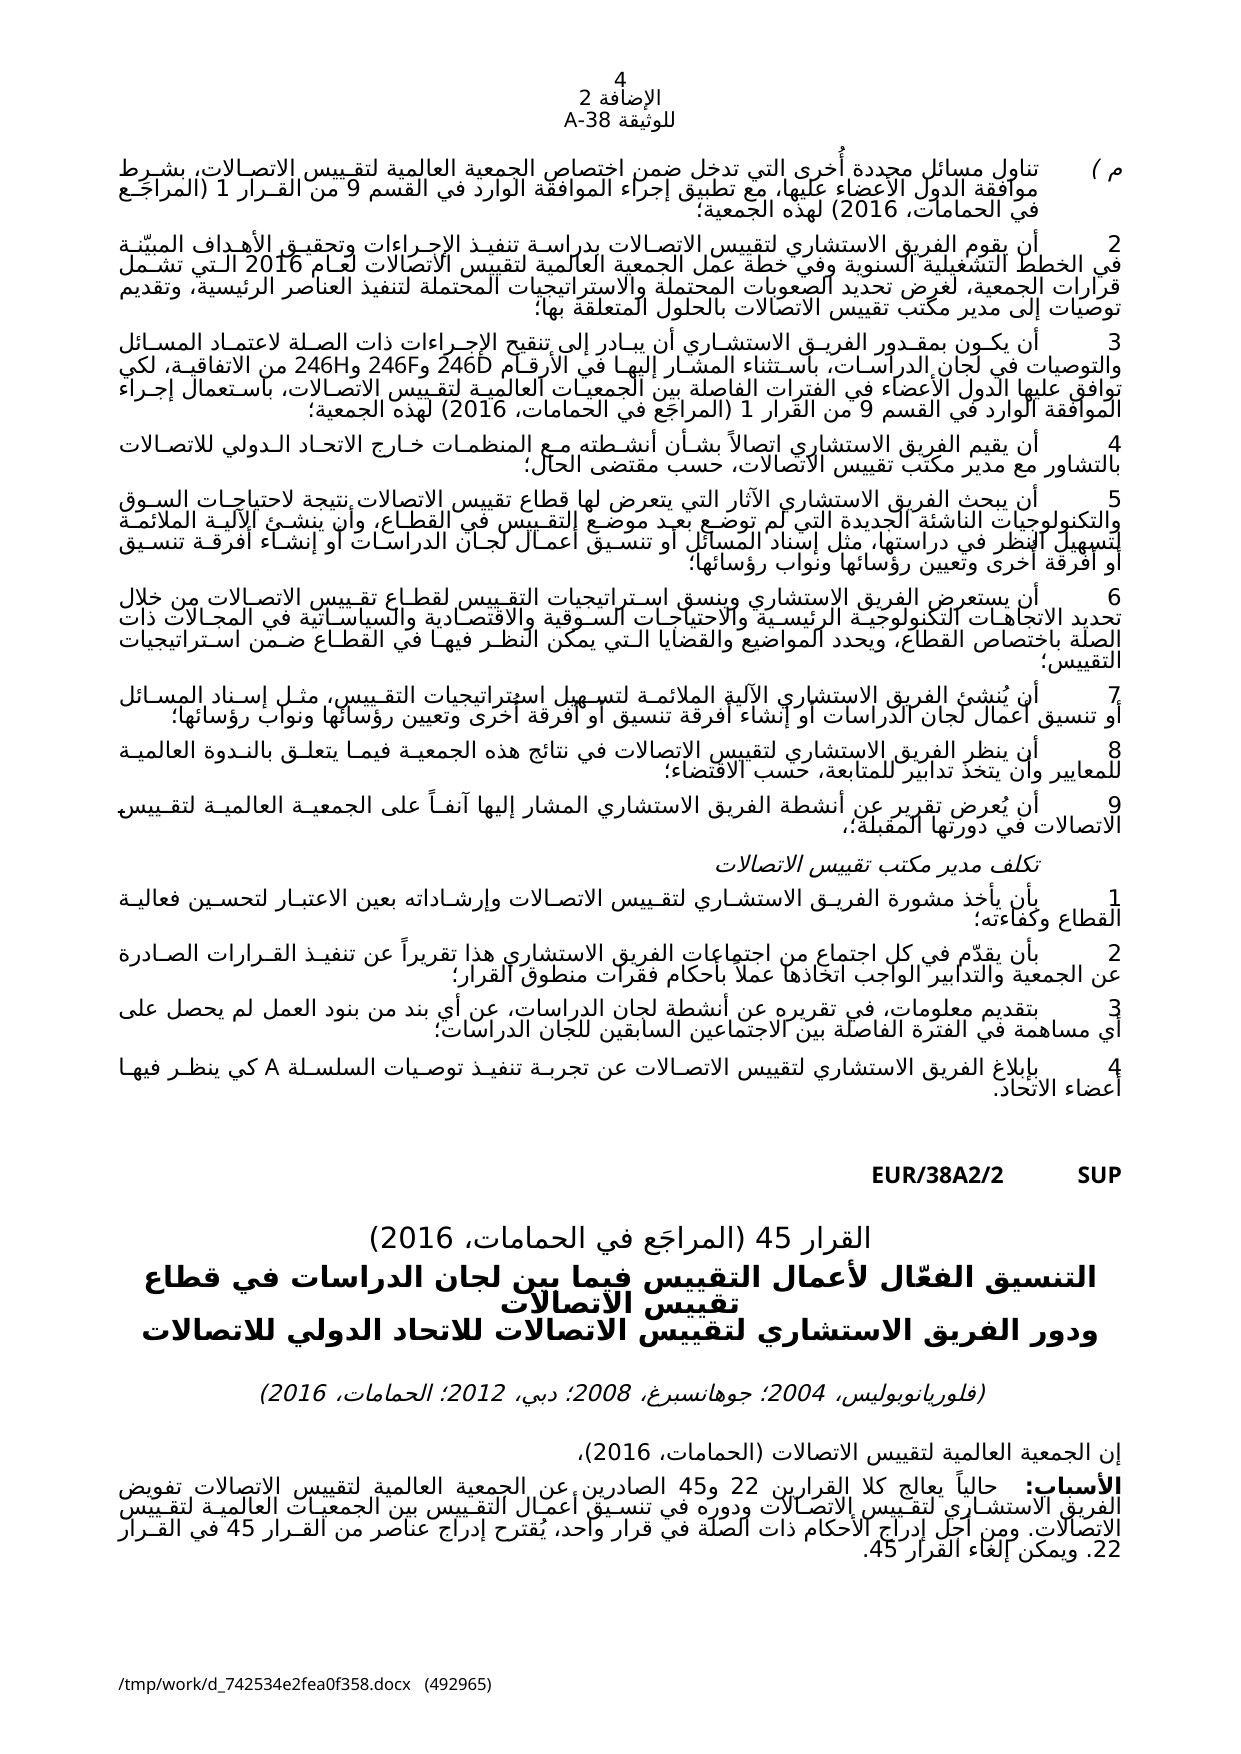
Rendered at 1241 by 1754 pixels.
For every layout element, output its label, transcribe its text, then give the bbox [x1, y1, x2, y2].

text تكلف مدير مكتب تقييس الاتصالات [118, 856, 1122, 877]
text م ) تناول مسائل محددة أُخرى التي تدخل ضمن اختصاص الجمعية العالمية لتقييس الاتصالات، بشرط موافقة الدول الأعضاء عليها، مع تطبيق إجراء الموافقة الوارد في القسم 9 من القرار 1 (المراجَع في الحمامات، 2016) لهذه الجمعية؛ [118, 159, 1122, 223]
text القرار 45 (المراجَع في الحمامات، 2016) [118, 1226, 721, 1253]
text 9 أن يُعرض تقرير عن أنشطة الفريق الاستشاري المشار إليها آنفاً على الجمعية العالمية لتقييس الاتصالات في دورتها المقبلة [118, 797, 1122, 839]
text الأسباب: حالياً يعالج كلا القرارين 22 و45 الصادرين عن الجمعية العالمية لتقييس الاتصالات تفويض الفريق الاستشاري لتقييس الاتصالات ودوره في تنسيق أعمال التقييس بين الجمعيات العالمية لتقييس الاتصالات. ومن أجل إدراج الأحكام ذات الصلة في قرار واحد، يُقترح إدراج عناصر من القرار 45 في القرار 22. ويمكن إلغاء القرار 45. [118, 1477, 1122, 1563]
title التنسيق الفعّال لأعمال التقييس فيما بين لجان الدراسات في قطاع تقييس الاتصالات ودور الفريق الاستشاري لتقييس الاتصالات للاتحاد الدولي للاتصالات [118, 1266, 1122, 1347]
text 2 بأن يقدّم في كل اجتماع من اجتماعات الفريق الاستشاري هذا تقريراً عن تنفيذ القرارات الصادرة عن الجمعية والتدابير الواجب اتخاذها عملاً بأحكام فقرات منطوق القرار؛ [118, 945, 1122, 987]
title إن الجمعية العالمية لتقييس الاتصالات (الحمامات، 2016)، [118, 1444, 930, 1465]
text 1 بأن يأخذ مشورة الفريق الاستشاري لتقييس الاتصالات وإرشاداته بعين الاعتبار لتحسين فعالية القطاع وكفاءته؛ [118, 890, 1122, 932]
text 3 بتقديم معلومات، في تقريره عن أنشطة لجان الدراسات، عن أي بند من بنود العمل لم يحصل على أي مساهمة في الفترة الفاصلة بين الاجتماعين السابقين للجان الدراسات؛ [118, 1000, 1122, 1042]
text 2 أن يقوم الفريق الاستشاري لتقييس الاتصالات بدراسة تنفيذ الإجراءات وتحقيق الأهداف المبيّنة في الخطط التشغيلية السنوية وفي خطة عمل الجمعية العالمية لتقييس الاتصالات لعام 2016 التي تشمل قرارات الجمعية، لغرض تحديد الصعوبات المحتملة والاستراتيجيات المحتملة لتنفيذ العناصر الرئيسية، وتقديم توصيات إلى مدير مكتب تقييس الاتصالات بالحلول المتعلقة بها؛ [118, 236, 1122, 321]
title إن الجمعية العالمية لتقييس الاتصالات (الحمامات، 2016)، [877, 1444, 1122, 1465]
text القرار 45 (المراجَع في الحمامات، 2016) [692, 1226, 858, 1253]
text SUP EUR/38A2/2 [118, 1164, 1122, 1189]
text 7 أن يُنشئ الفريق الاستشاري الآلية الملائمة لتسهيل استراتيجيات التقييس، مثل إسناد المسائل أو تنسيق أعمال لجان الدراسات أو إنشاء أفرقة تنسيق أو أفرقة أُخرى وتعيين رؤسائها ونواب رؤسائها؛ [118, 686, 1122, 729]
text (فلوريانوبوليس، 2004؛ جوهانسبرغ، 2008؛ دبي، 2012؛ الحمامات، 2016) [118, 1385, 884, 1406]
text 4 بإبلاغ الفريق الاستشاري لتقييس الاتصالات عن تجربة تنفيذ توصيات السلسلة A كي ينظر فيها أعضاء الاتحاد. [118, 1055, 1122, 1101]
text القرار 45 (المراجَع في الحمامات، 2016) [832, 1226, 1122, 1253]
text 4 أن يقيم الفريق الاستشاري اتصالاً بشأن أنشطته مع المنظمات خارج الاتحاد الدولي للاتصالات بالتشاور مع مدير مكتب تقييس الاتصالات، حسب مقتضى الحال؛ [118, 436, 1122, 478]
text 5 أن يبحث الفريق الاستشاري الآثار التي يتعرض لها قطاع تقييس الاتصالات نتيجة لاحتياجات السوق والتكنولوجيات الناشئة الجديدة التي لم توضع بعد موضع التقييس في القطاع، وأن ينشئ الآلية الملائمة لتسهيل النظر في دراستها، مثل إسناد المسائل أو تنسيق أعمال لجان الدراسات أو إنشاء أفرقة تنسيق أو أفرقة أُخرى وتعيين رؤسائها ونواب رؤسائها؛ [118, 491, 1122, 576]
text 8 أن ينظر الفريق الاستشاري لتقييس الاتصالات في نتائج هذه الجمعية فيما يتعلق بالندوة العالمية للمعايير وأن يتخذ تدابير للمتابعة، حسب الاقتضاء؛ [118, 742, 1122, 784]
text 3 أن يكون بمقدور الفريق الاستشاري أن يبادر إلى تنقيح الإجراءات ذات الصلة لاعتماد المسائل والتوصيات في لجان الدراسات، باستثناء المشار إليها في الأرقام 246D و246F و246H من الاتفاقية، لكي توافق عليها الدول الأعضاء في الفترات الفاصلة بين الجمعيات العالمية لتقييس الاتصالات، باستعمال إجراء الموافقة الوارد في القسم 9 من القرار 1 (المراجَع في الحمامات، 2016) لهذه الجمعية؛ [118, 333, 1122, 423]
text 6 أن يستعرض الفريق الاستشاري وينسق استراتيجيات التقييس لقطاع تقييس الاتصالات من خلال تحديد الاتجاهات التكنولوجية الرئيسية والاحتياجات السوقية والاقتصادية والسياساتية في المجالات ذات الصلة باختصاص القطاع، ويحدد المواضيع والقضايا التي يمكن النظر فيها في القطاع ضمن استراتيجيات التقييس؛ [118, 589, 1122, 674]
